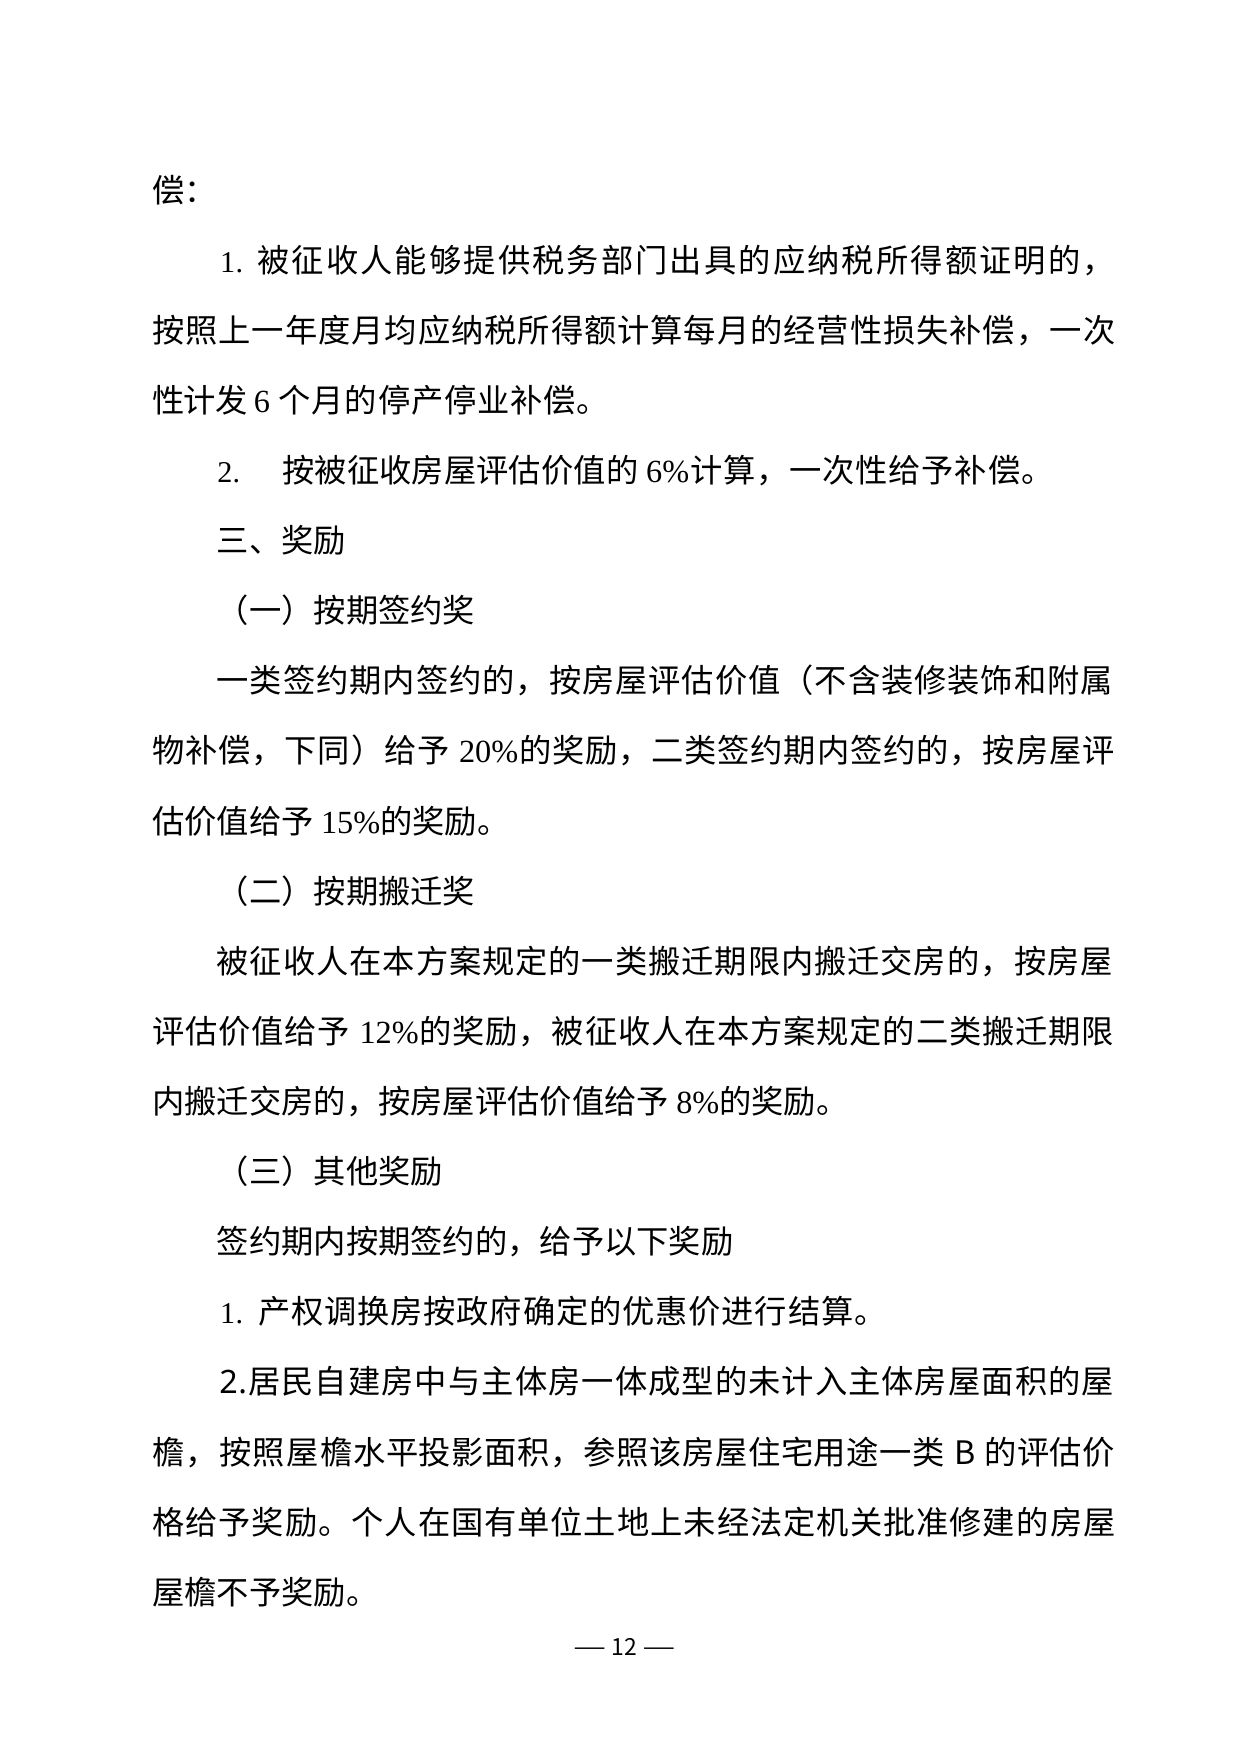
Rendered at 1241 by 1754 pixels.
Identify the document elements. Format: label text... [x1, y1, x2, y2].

text 一类签约期内签约的，按房屋评估价值（不含装修装饰和附属物补偿，下同）给予 20%的奖励，二类签约期内签约的，按房屋评估价值给予 15%的奖励。 [152, 655, 1115, 842]
text 签约期内按期签约的，给予以下奖励 [152, 1216, 1115, 1263]
list 产权调换房按政府确定的优惠价进行结算。 [152, 1286, 1115, 1333]
list 被征收人能够提供税务部门出具的应纳税所得额证明的， 按照上一年度月均应纳税所得额计算每月的经营性损失补偿，一次性计发 6 个月的停产停业补偿。 [152, 235, 1115, 422]
list 2.居民自建房中与主体房一体成型的未计入主体房屋面积的屋檐，按照屋檐水平投影面积，参照该房屋住宅用途一类 B 的评估价格给予奖励。个人在国有单位土地上未经法定机关批准修建的房屋屋檐不予奖励。 [152, 1356, 1115, 1614]
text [152, 164, 1115, 211]
text （二）按期搬迁奖 [152, 866, 1115, 912]
list 按被征收房屋评估价值的 6%计算，一次性给予补偿。 [152, 445, 1115, 492]
text 被征收人在本方案规定的一类搬迁期限内搬迁交房的，按房屋评估价值给予 12%的奖励，被征收人在本方案规定的二类搬迁期限内搬迁交房的，按房屋评估价值给予 8%的奖励。 [152, 936, 1115, 1123]
text （三）其他奖励 [152, 1146, 1115, 1193]
text 三、奖励 [152, 515, 1115, 562]
text （一）按期签约奖 [152, 585, 1115, 632]
